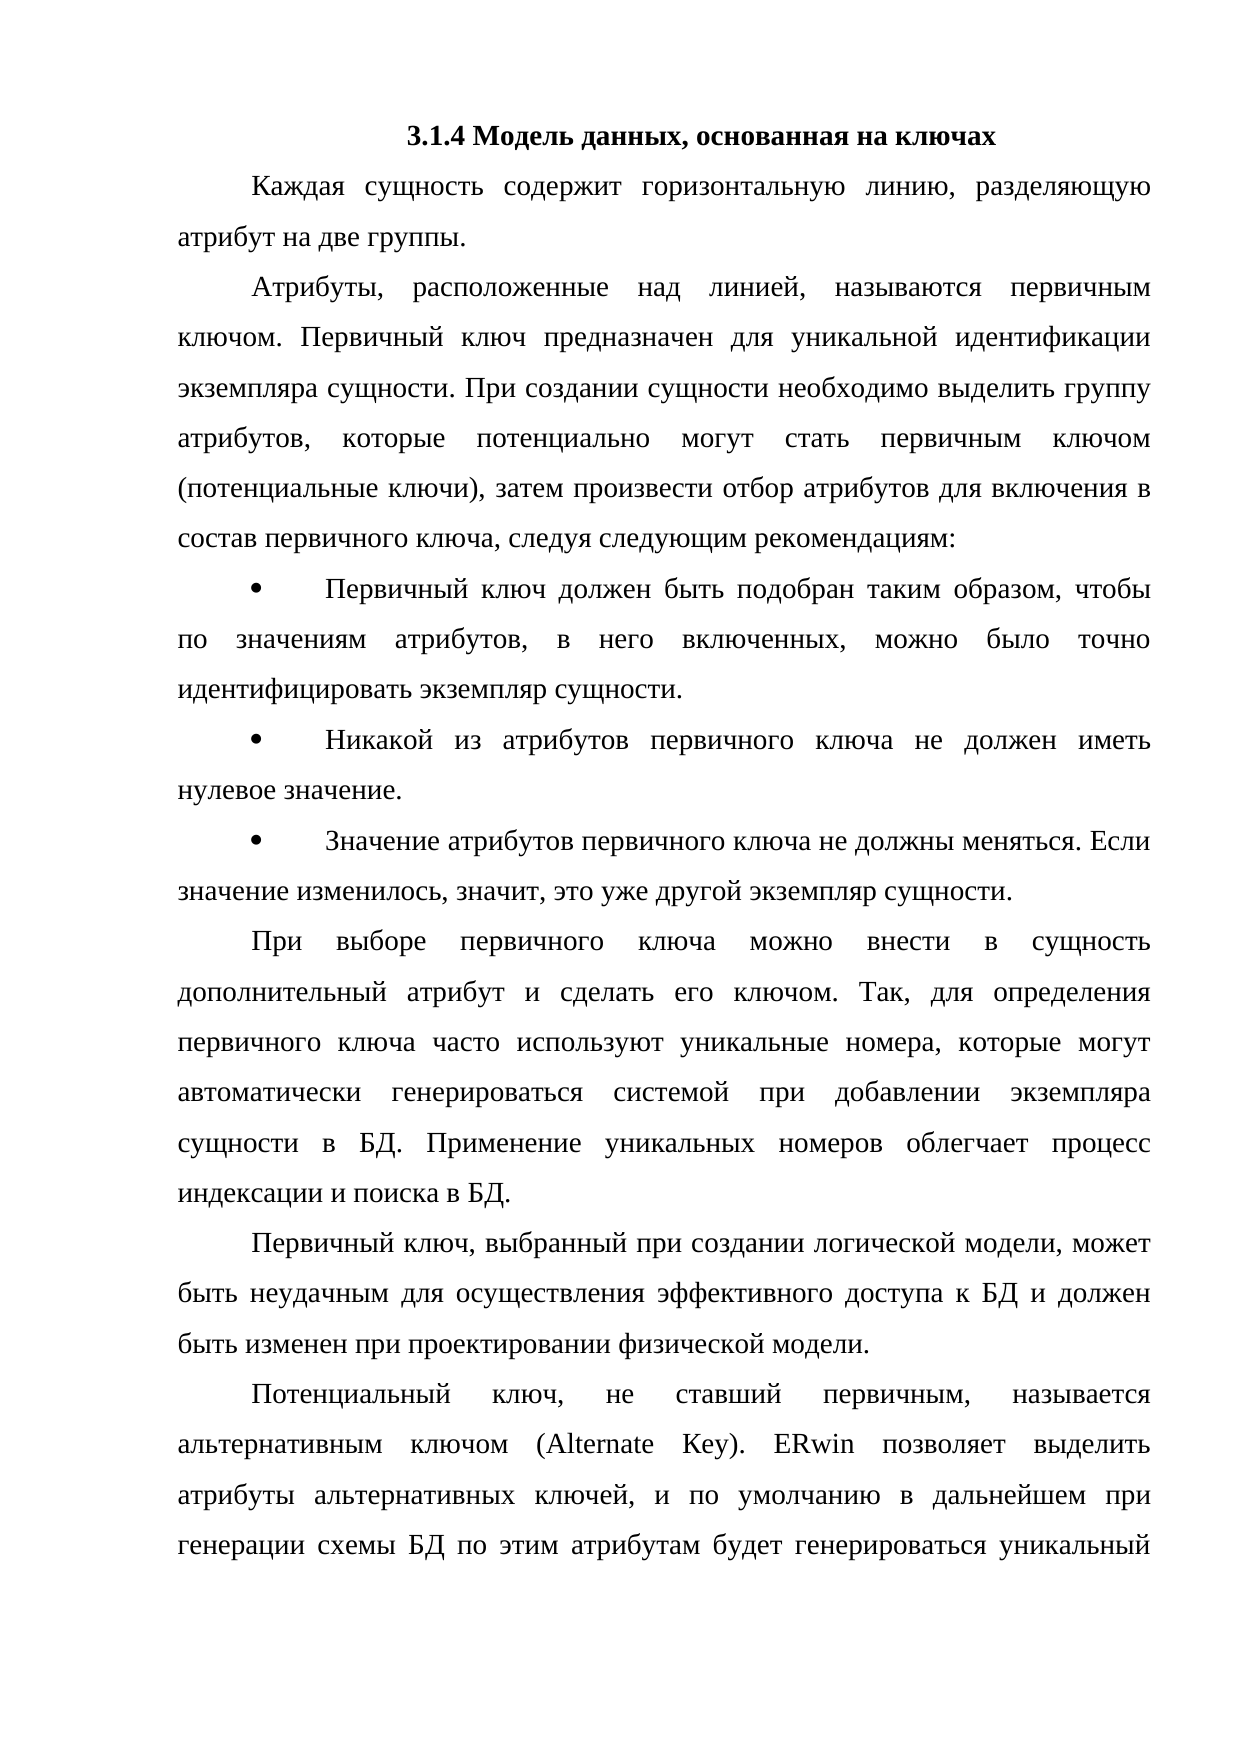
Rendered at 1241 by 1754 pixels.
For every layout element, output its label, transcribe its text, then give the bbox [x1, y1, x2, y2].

text Первичный ключ, выбранный при создании логической модели, может быть неудачным для осуществления эффективного доступа к БД и должен быть изменен при проектировании физической модели. [177, 1225, 1152, 1359]
list Значение атрибутов первичного ключа не должны меняться. Если значение изменилось, значит, это уже другой экземпляр сущности. [177, 823, 1152, 907]
text При выборе первичного ключа можно внести в сущность дополнительный атрибут и сделать его ключом. Так, для определения первичного ключа часто используют уникальные номера, которые могут автоматически генерироваться системой при добавлении экземпляра сущности в БД. Применение уникальных номеров облегчает процесс индексации и поиска в БД. [177, 923, 1152, 1208]
text 3.1.4 Модель данных, основанная на ключах [177, 118, 1152, 152]
text Атрибуты, расположенные над линией, называются первичным ключом. Первичный ключ предназначен для уникальной идентификации экземпляра сущности. При создании сущности необходимо выделить группу атрибутов, которые потенциально могут стать первичным ключом (потенциальные ключи), затем произвести отбор атрибутов для включения в состав первичного ключа, следуя следующим рекомендациям: [177, 269, 1152, 554]
text Каждая сущность содержит горизонтальную линию, разделяющую атрибут на две группы. [177, 168, 1152, 252]
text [177, 1376, 1152, 1561]
list Никакой из атрибутов первичного ключа не должен иметь нулевое значение. [177, 722, 1152, 806]
list Первичный ключ должен быть подобран таким образом, чтобы по значениям атрибутов, в него включенных, можно было точно идентифицировать экземпляр сущности. [177, 571, 1152, 705]
